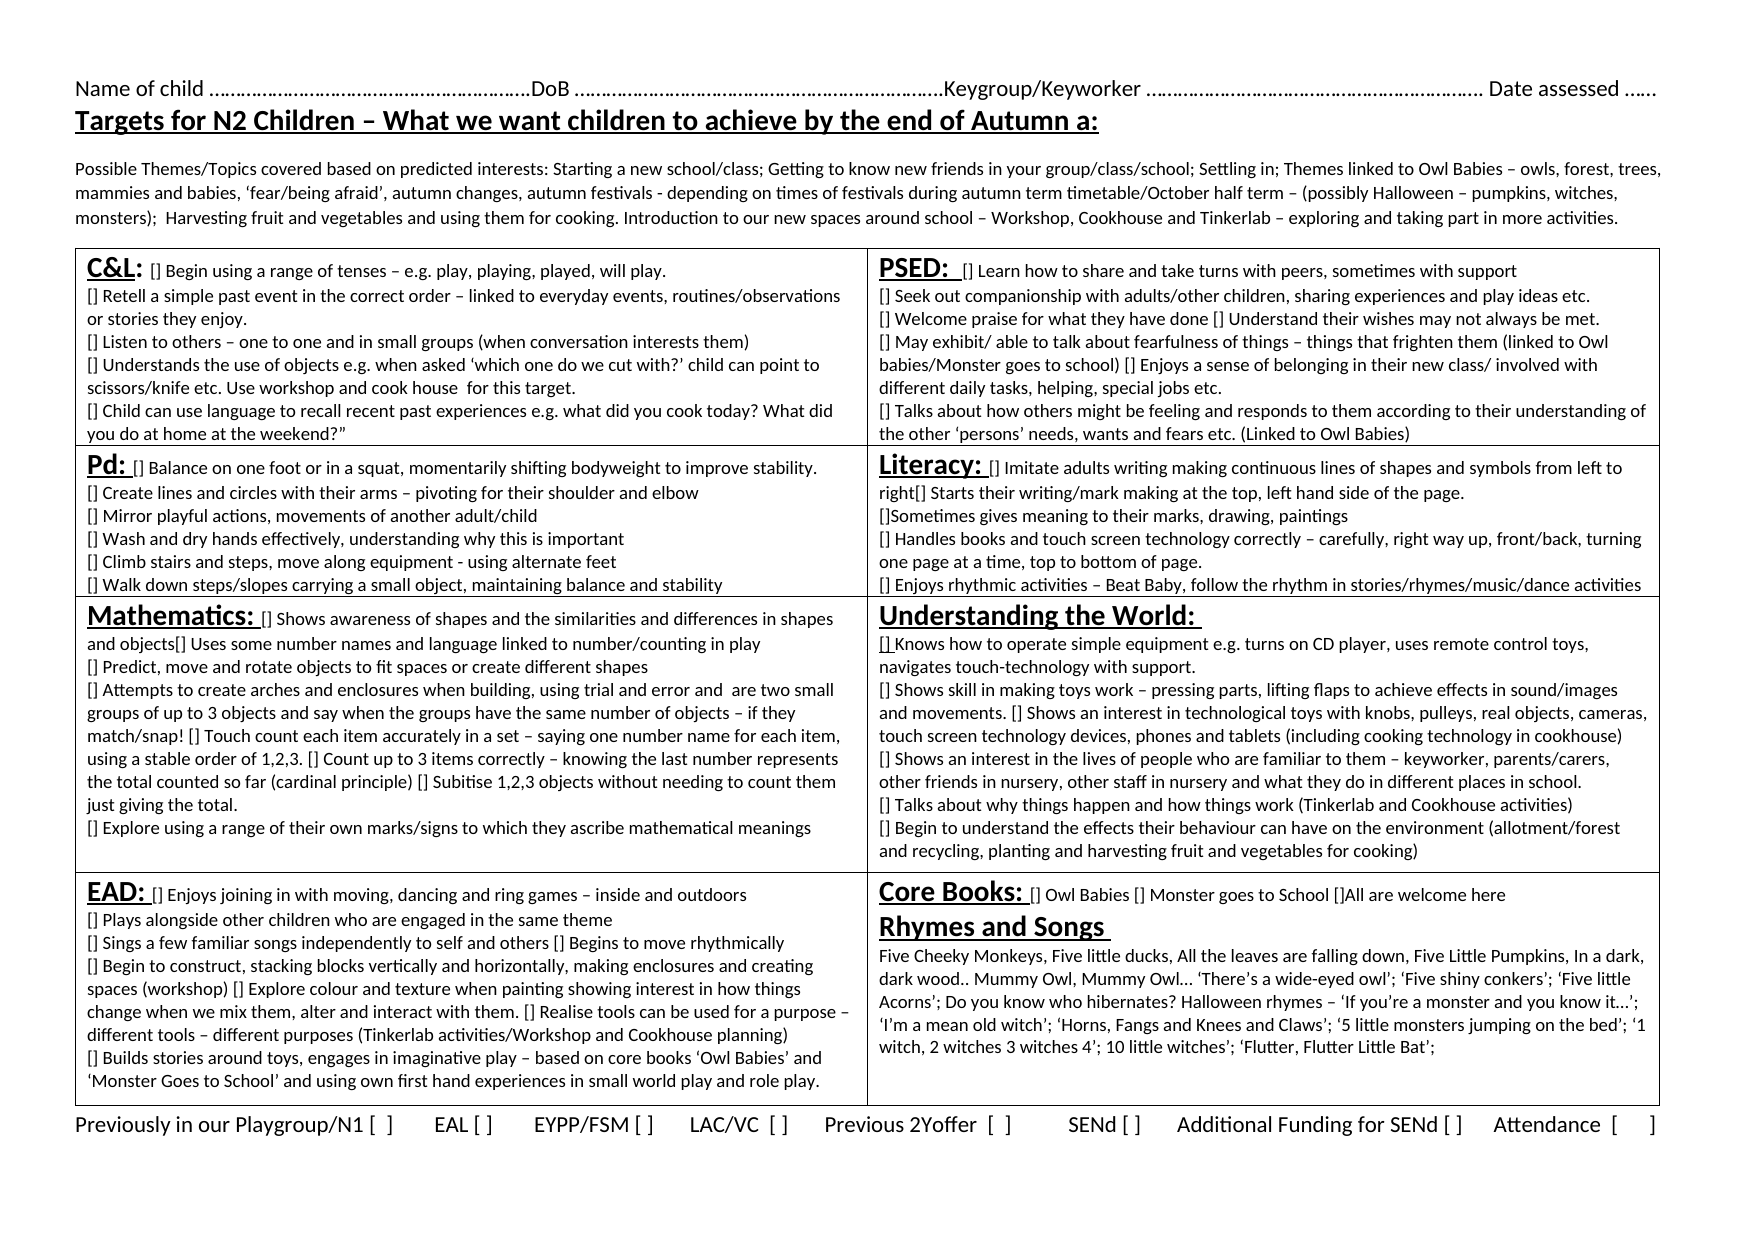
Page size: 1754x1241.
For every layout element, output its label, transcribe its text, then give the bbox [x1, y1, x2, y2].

table_cell Understanding the World: [] Knows how to operate simple equipment e.g. turns on CD player, uses remote control toys, navigates touch-technology with support. [] Shows skill in making toys work – pressing parts, lifting flaps to achieve effects in sound/images and movements. [] Shows an interest in technological toys with knobs, pulleys, real objects, cameras, touch screen technology devices, phones and tablets (including cooking technology in cookhouse) [] Shows an interest in the lives of people who are familiar to them – keyworker, parents/carers, other friends in nursery, other staff in nursery and what they do in different places in school. [] Talks about why things happen and how things work (Tinkerlab and Cookhouse activities) [] Begin to understand the effects their behaviour can have on the environment (allotment/forest and recycling, planting and harvesting fruit and vegetables for cooking) [868, 597, 1659, 872]
table_cell Mathematics: [] Shows awareness of shapes and the similarities and differences in shapes and objects[] Uses some number names and language linked to number/counting in play [] Predict, move and rotate objects to fit spaces or create different shapes [] Attempts to create arches and enclosures when building, using trial and error and are two small groups of up to 3 objects and say when the groups have the same number of objects – if they match/snap! [] Touch count each item accurately in a set – saying one number name for each item, using a stable order of 1,2,3. [] Count up to 3 items correctly – knowing the last number represents the total counted so far (cardinal principle) [] Subitise 1,2,3 objects without needing to count them just giving the total. [] Explore using a range of their own marks/signs to which they ascribe mathematical meanings [76, 597, 867, 872]
table_cell Pd: [] Balance on one foot or in a squat, momentarily shifting bodyweight to improve stability. [] Create lines and circles with their arms – pivoting for their shoulder and elbow [] Mirror playful actions, movements of another adult/child [] Wash and dry hands effectively, understanding why this is important [] Climb stairs and steps, move along equipment - using alternate feet [] Walk down steps/slopes carrying a small object, maintaining balance and stability [76, 446, 867, 596]
table_cell Core Books: [] Owl Babies [] Monster goes to School []All are welcome here Rhymes and Songs Five Cheeky Monkeys, Five little ducks, All the leaves are falling down, Five Little Pumpkins, In a dark, dark wood.. Mummy Owl, Mummy Owl… ‘There’s a wide-eyed owl’; ‘Five shiny conkers’; ‘Five little Acorns’; Do you know who hibernates? Halloween rhymes – ‘If you’re a monster and you know it…’; ‘I’m a mean old witch’; ‘Horns, Fangs and Knees and Claws’; ‘5 little monsters jumping on the bed’; ‘1 witch, 2 witches 3 witches 4’; 10 little witches’; ‘Flutter, Flutter Little Bat’; [868, 873, 1659, 1104]
table_header PSED: [] Learn how to share and take turns with peers, sometimes with support [] Seek out companionship with adults/other children, sharing experiences and play ideas etc. [] Welcome praise for what they have done [] Understand their wishes may not always be met. [] May exhibit/ able to talk about fearfulness of things – things that frighten them (linked to Owl babies/Monster goes to school) [] Enjoys a sense of belonging in their new class/ involved with different daily tasks, helping, special jobs etc. [] Talks about how others might be feeling and responds to them according to their understanding of the other ‘persons’ needs, wants and fears etc. (Linked to Owl Babies) [868, 249, 1659, 445]
table_cell Literacy: [] Imitate adults writing making continuous lines of shapes and symbols from left to right[] Starts their writing/mark making at the top, left hand side of the page. []Sometimes gives meaning to their marks, drawing, paintings [] Handles books and touch screen technology correctly – carefully, right way up, front/back, turning one page at a time, top to bottom of page. [] Enjoys rhythmic activities – Beat Baby, follow the rhythm in stories/rhymes/music/dance activities [868, 446, 1659, 596]
table_cell EAD: [] Enjoys joining in with moving, dancing and ring games – inside and outdoors [] Plays alongside other children who are engaged in the same theme [] Sings a few familiar songs independently to self and others [] Begins to move rhythmically [] Begin to construct, stacking blocks vertically and horizontally, making enclosures and creating spaces (workshop) [] Explore colour and texture when painting showing interest in how things change when we mix them, alter and interact with them. [] Realise tools can be used for a purpose – different tools – different purposes (Tinkerlab activities/Workshop and Cookhouse planning) [] Builds stories around toys, engages in imaginative play – based on core books ‘Owl Babies’ and ‘Monster Goes to School’ and using own first hand experiences in small world play and role play. [76, 873, 867, 1104]
table_header C&L: [] Begin using a range of tenses – e.g. play, playing, played, will play. [] Retell a simple past event in the correct order – linked to everyday events, routines/observations or stories they enjoy. [] Listen to others – one to one and in small groups (when conversation interests them) [] Understands the use of objects e.g. when asked ‘which one do we cut with?’ child can point to scissors/knife etc. Use workshop and cook house for this target. [] Child can use language to recall recent past experiences e.g. what did you cook today? What did you do at home at the weekend?” [76, 249, 867, 445]
text Targets for N2 Children – What we want children to achieve by the end of Autumn a: [75, 102, 1679, 137]
text Possible Themes/Topics covered based on predicted interests: Starting a new school/class; Getting to know new friends in your group/class/school; Settling in; Themes linked to Owl Babies – owls, forest, trees, mammies and babies, ‘fear/being afraid’, autumn changes, autumn festivals - depending on times of festivals during autumn term timetable/October half term – (possibly Halloween – pumpkins, witches, monsters); Harvesting fruit and vegetables and using them for cooking. Introduction to our new spaces around school – Workshop, Cookhouse and Tinkerlab – exploring and taking part in more activities. [75, 157, 1679, 229]
